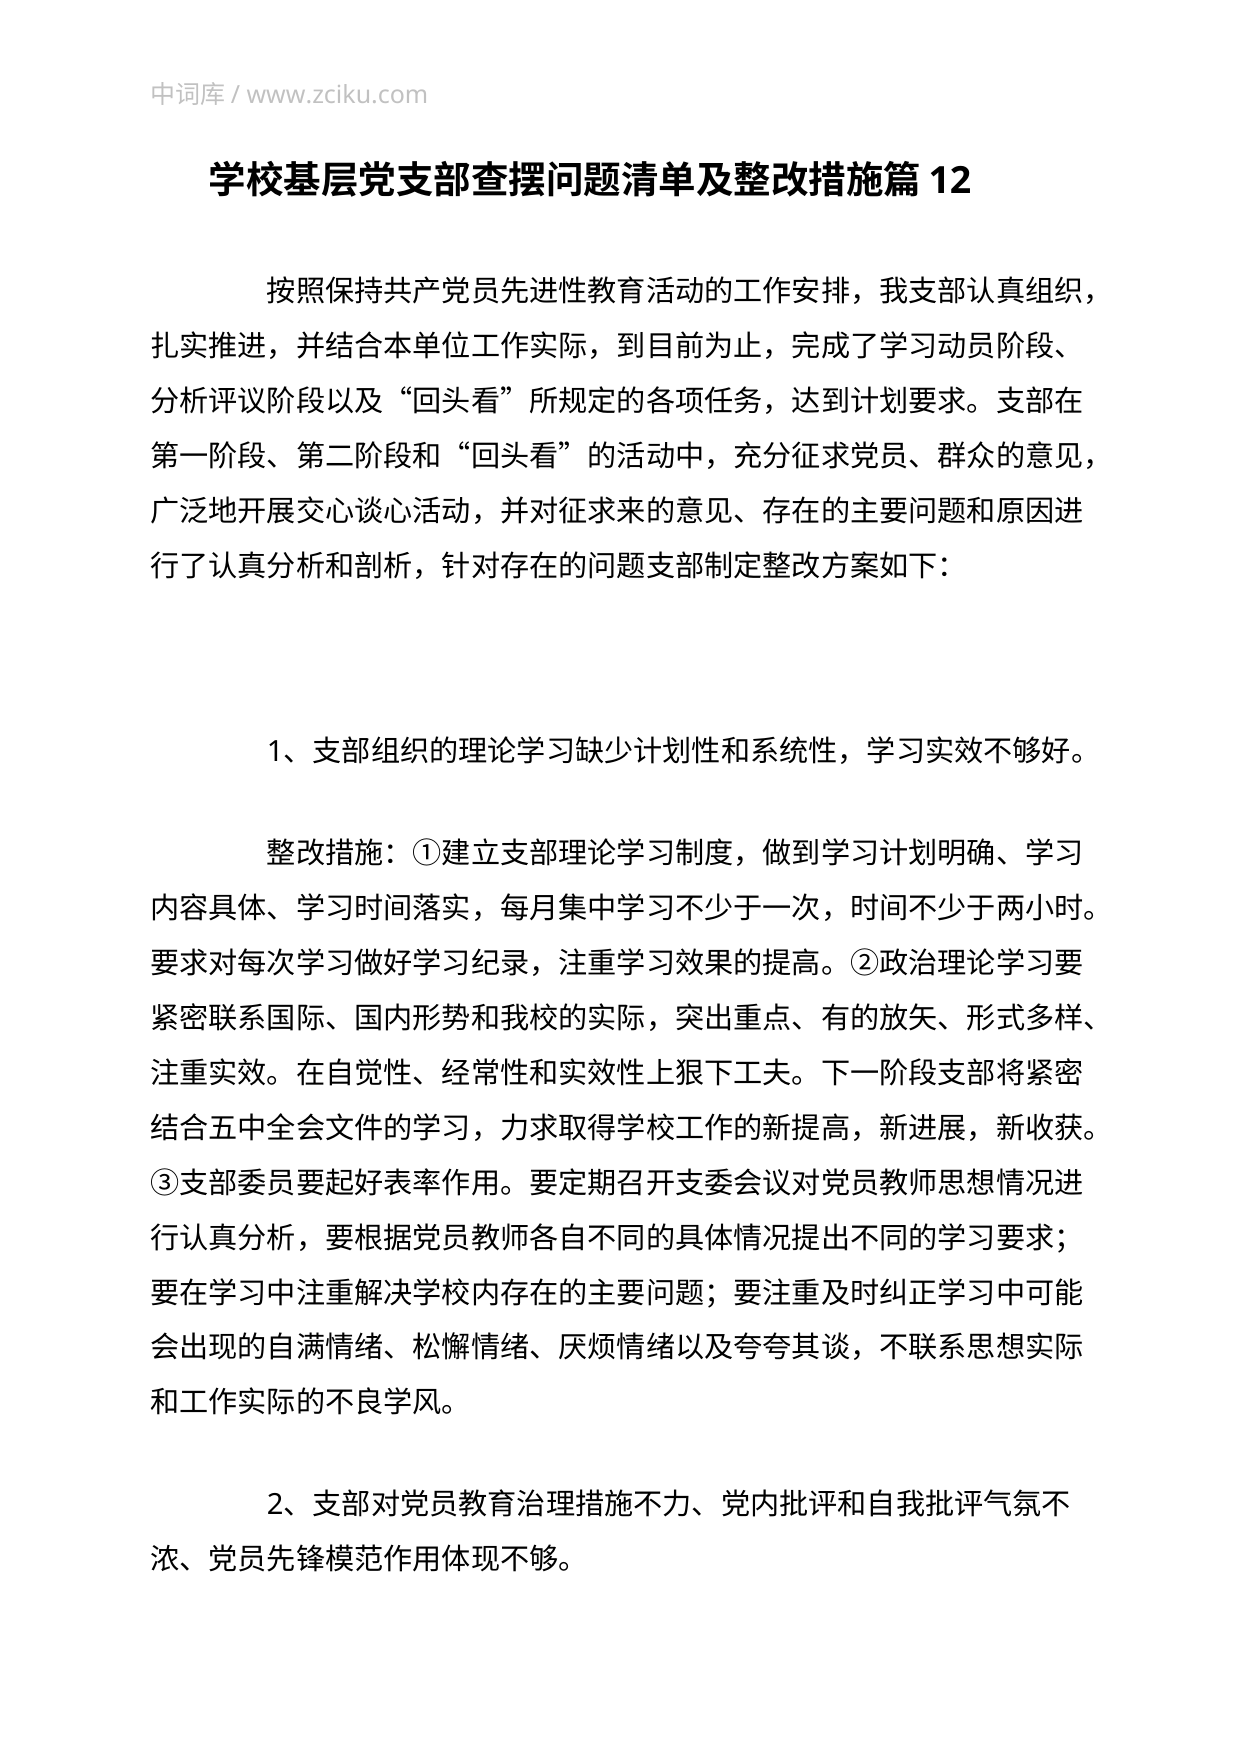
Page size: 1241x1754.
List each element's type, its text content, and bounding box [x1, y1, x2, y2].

text 1、支部组织的理论学习缺少计划性和系统性，学习实效不够好。 [150, 728, 1090, 770]
text 学校基层党支部查摆问题清单及整改措施篇12 [150, 150, 1090, 204]
text 整改措施：①建立支部理论学习制度，做到学习计划明确、学习内容具体、学习时间落实，每月集中学习不少于一次，时间不少于两小时。要求对每次学习做好学习纪录，注重学习效果的提高。②政治理论学习要紧密联系国际、国内形势和我校的实际，突出重点、有的放矢、形式多样、注重实效。在自觉性、经常性和实效性上狠下工夫。下一阶段支部将紧密结合五中全会文件的学习，力求取得学校工作的新提高，新进展，新收获。③支部委员要起好表率作用。要定期召开支委会议对党员教师思想情况进行认真分析，要根据党员教师各自不同的具体情况提出不同的学习要求；要在学习中注重解决学校内存在的主要问题；要注重及时纠正学习中可能会出现的自满情绪、松懈情绪、厌烦情绪以及夸夸其谈，不联系思想实际和工作实际的不良学风。 [150, 830, 1090, 1421]
text 2、支部对党员教育治理措施不力、党内批评和自我批评气氛不浓、党员先锋模范作用体现不够。 [150, 1481, 1090, 1578]
text 按照保持共产党员先进性教育活动的工作安排，我支部认真组织，扎实推进，并结合本单位工作实际，到目前为止，完成了学习动员阶段、分析评议阶段以及“回头看”所规定的各项任务，达到计划要求。支部在第一阶段、第二阶段和“回头看”的活动中，充分征求党员、群众的意见，广泛地开展交心谈心活动，并对征求来的意见、存在的主要问题和原因进行了认真分析和剖析，针对存在的问题支部制定整改方案如下： [150, 268, 1090, 584]
